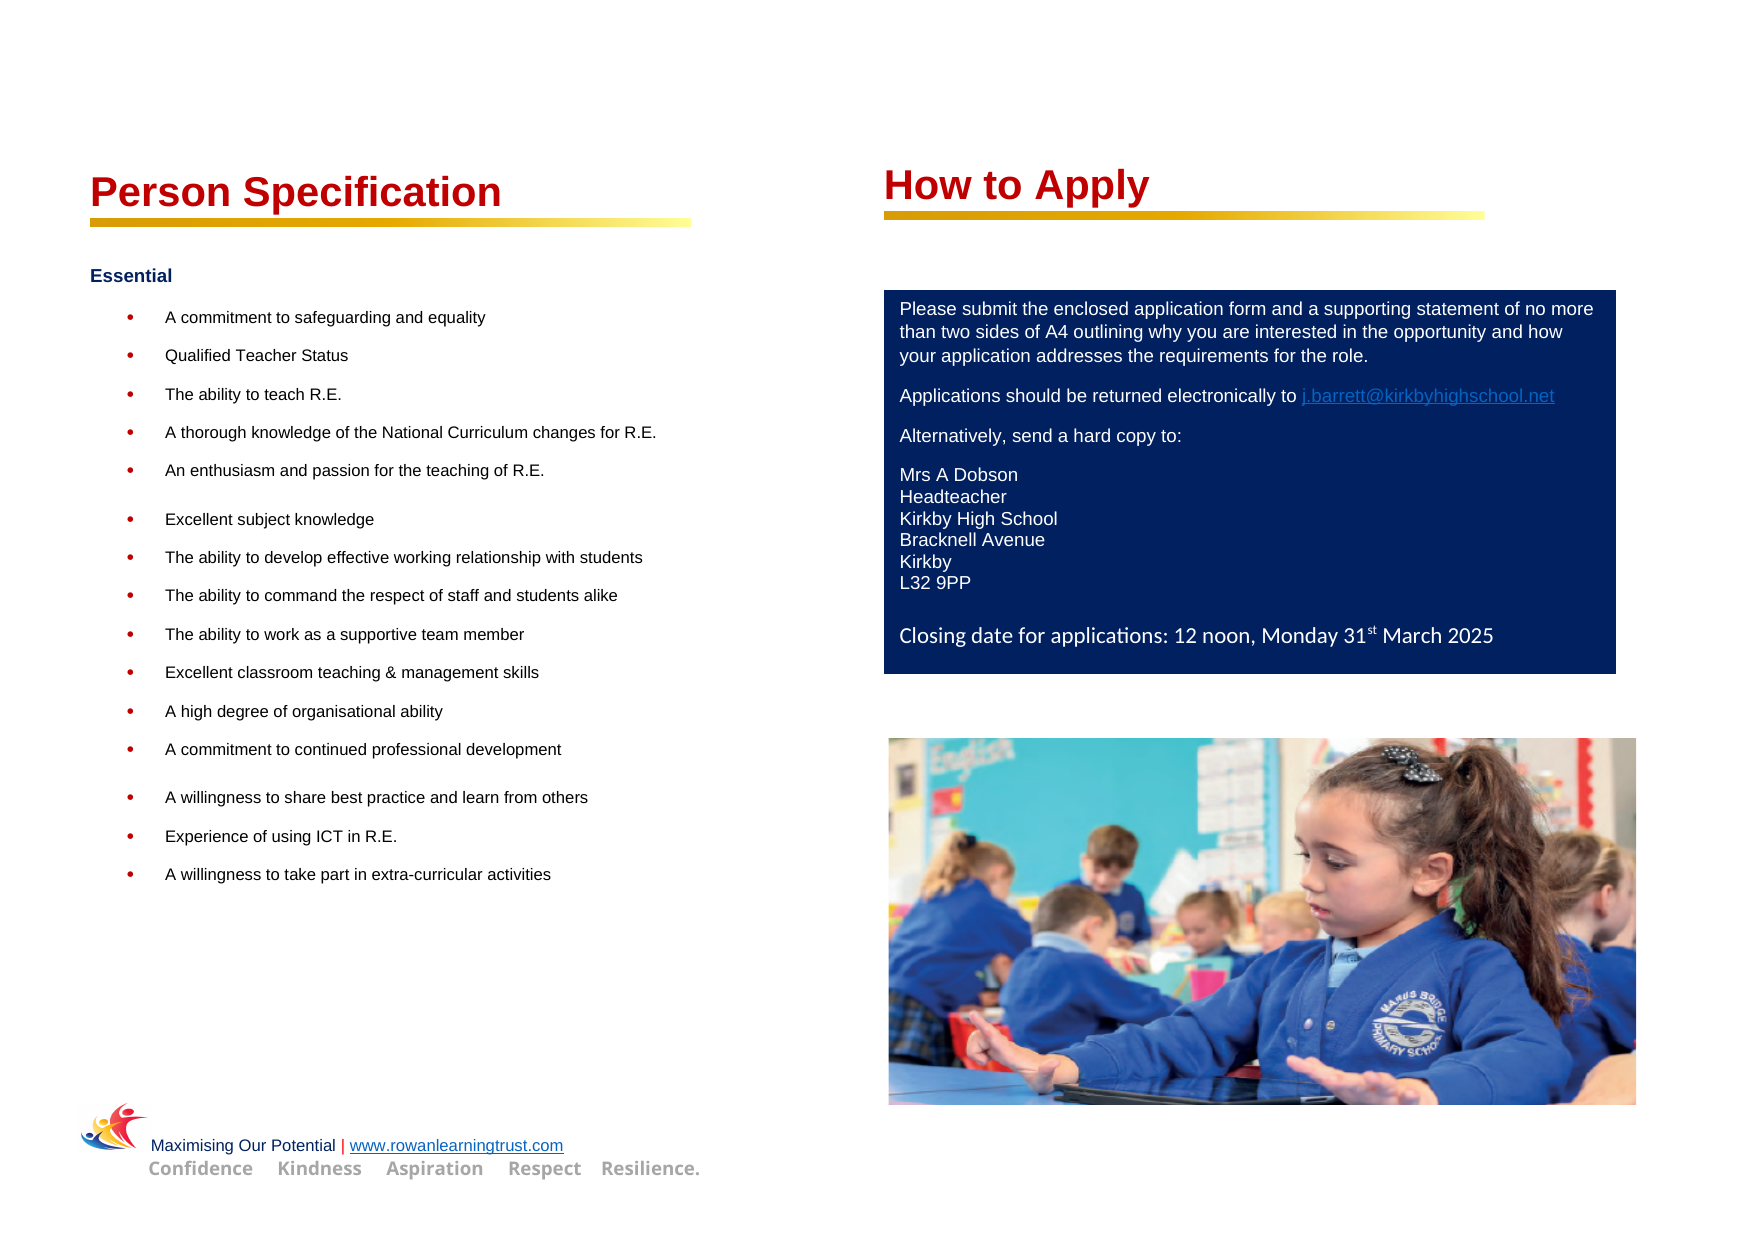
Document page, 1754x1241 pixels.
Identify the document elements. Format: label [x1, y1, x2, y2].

picture [75, 1101, 151, 1152]
picture [888, 738, 1637, 1105]
